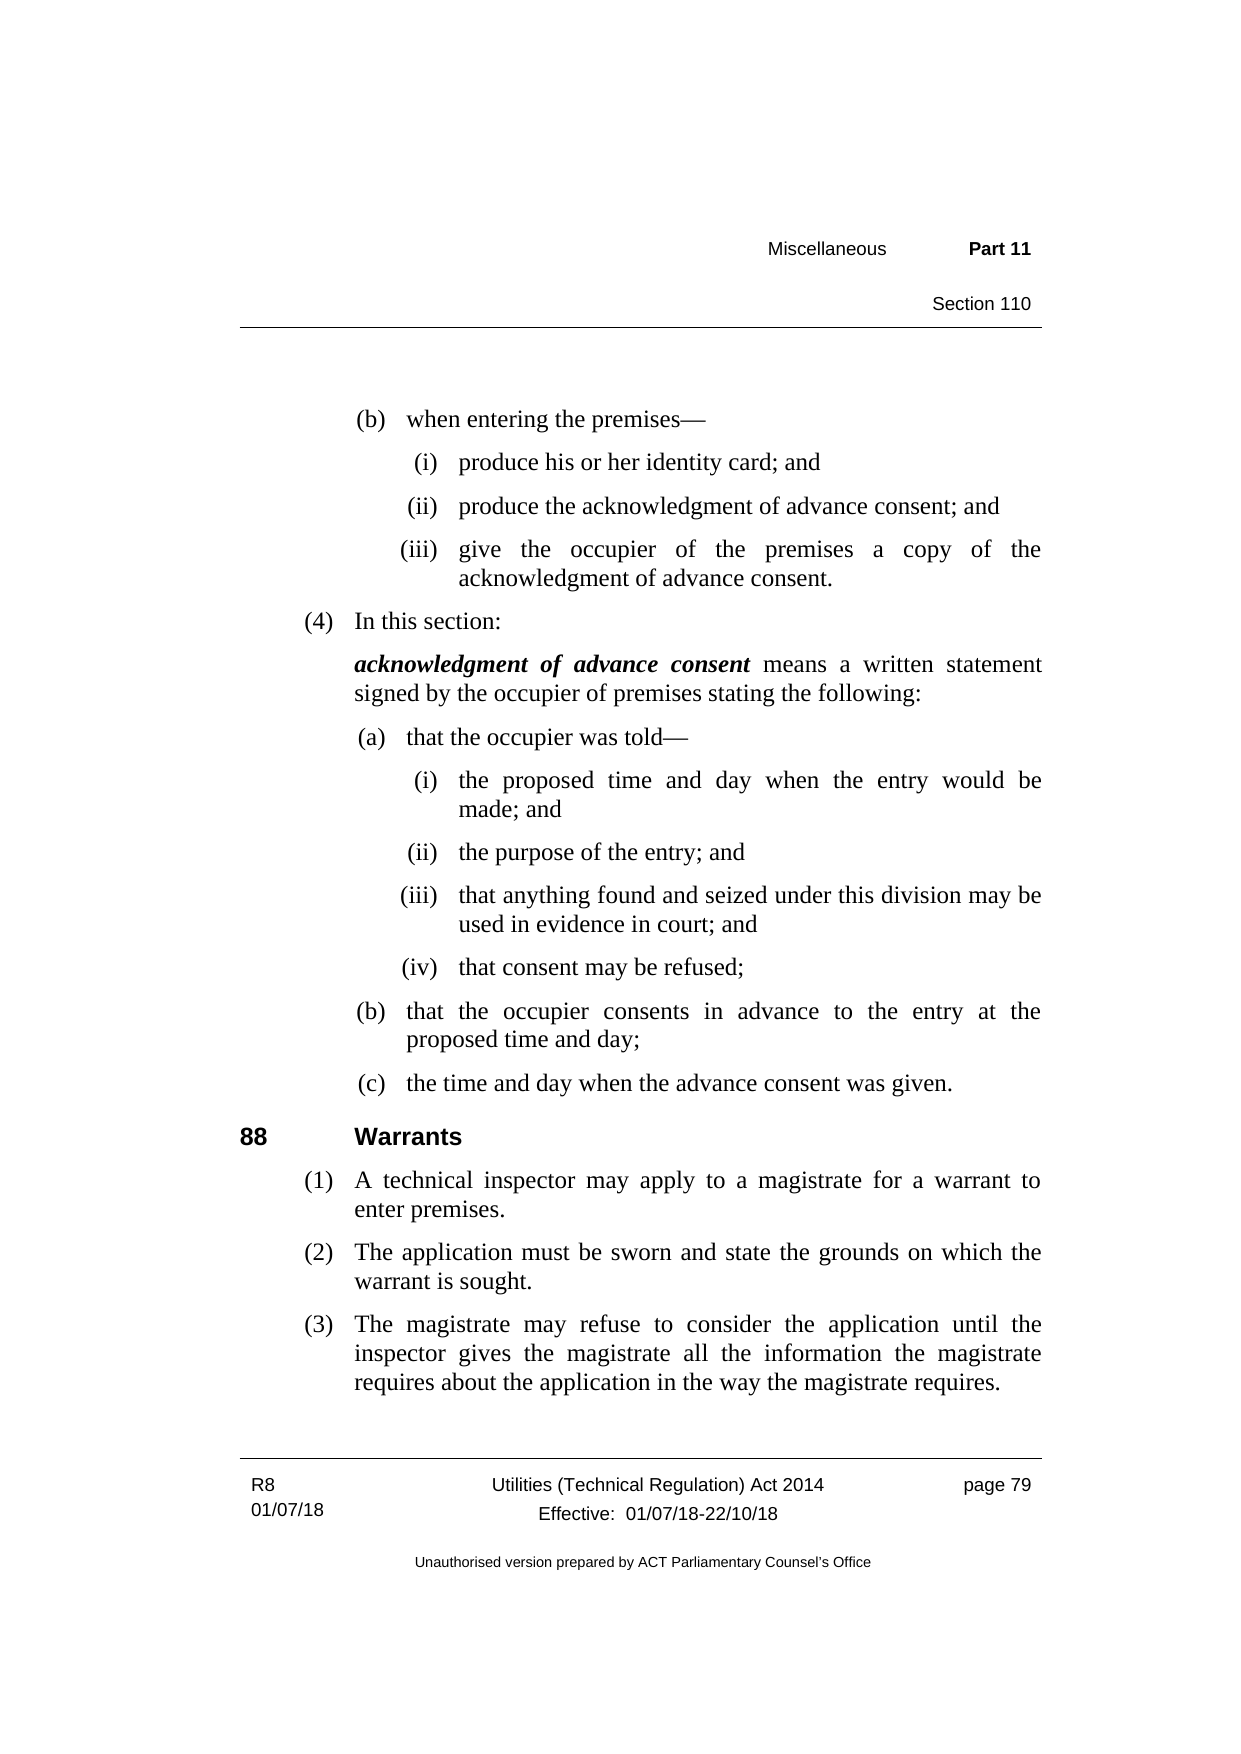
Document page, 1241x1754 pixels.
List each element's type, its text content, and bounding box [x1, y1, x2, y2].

text (2) The application must be sworn and state the grounds on which the warrant is sought. [239, 1237, 1042, 1294]
text (3) The magistrate may refuse to consider the application until the inspector gives the magistrate all the information the magistrate requires about the application in the way the magistrate requires. [239, 1309, 1042, 1395]
text (a) that the occupier was told— [239, 722, 1042, 750]
text (4) In this section: [239, 606, 1042, 635]
text (1) A technical inspector may apply to a magistrate for a warrant to enter premises. [239, 1165, 1042, 1222]
text (i) produce his or her identity card; and [239, 447, 1042, 476]
text (iii) that anything found and seized under this division may be used in evidence in court; and [239, 880, 1042, 938]
text (b) when entering the premises— [239, 404, 1042, 433]
text acknowledgment of advance consent means a written statement signed by the occupier of premises stating the following: [354, 649, 1042, 707]
text (iv) that consent may be refused; [239, 952, 1042, 981]
text (c) the time and day when the advance consent was given. [239, 1068, 1042, 1097]
text (i) the proposed time and day when the entry would be made; and [239, 765, 1042, 822]
text 88 Warrants [239, 1122, 1042, 1150]
text (iii) give the occupier of the premises a copy of the acknowledgment of advance consent. [239, 534, 1042, 592]
text (b) that the occupier consents in advance to the entry at the proposed time and day; [239, 996, 1042, 1053]
text (ii) produce the acknowledgment of advance consent; and [239, 491, 1042, 519]
text (ii) the purpose of the entry; and [239, 837, 1042, 866]
